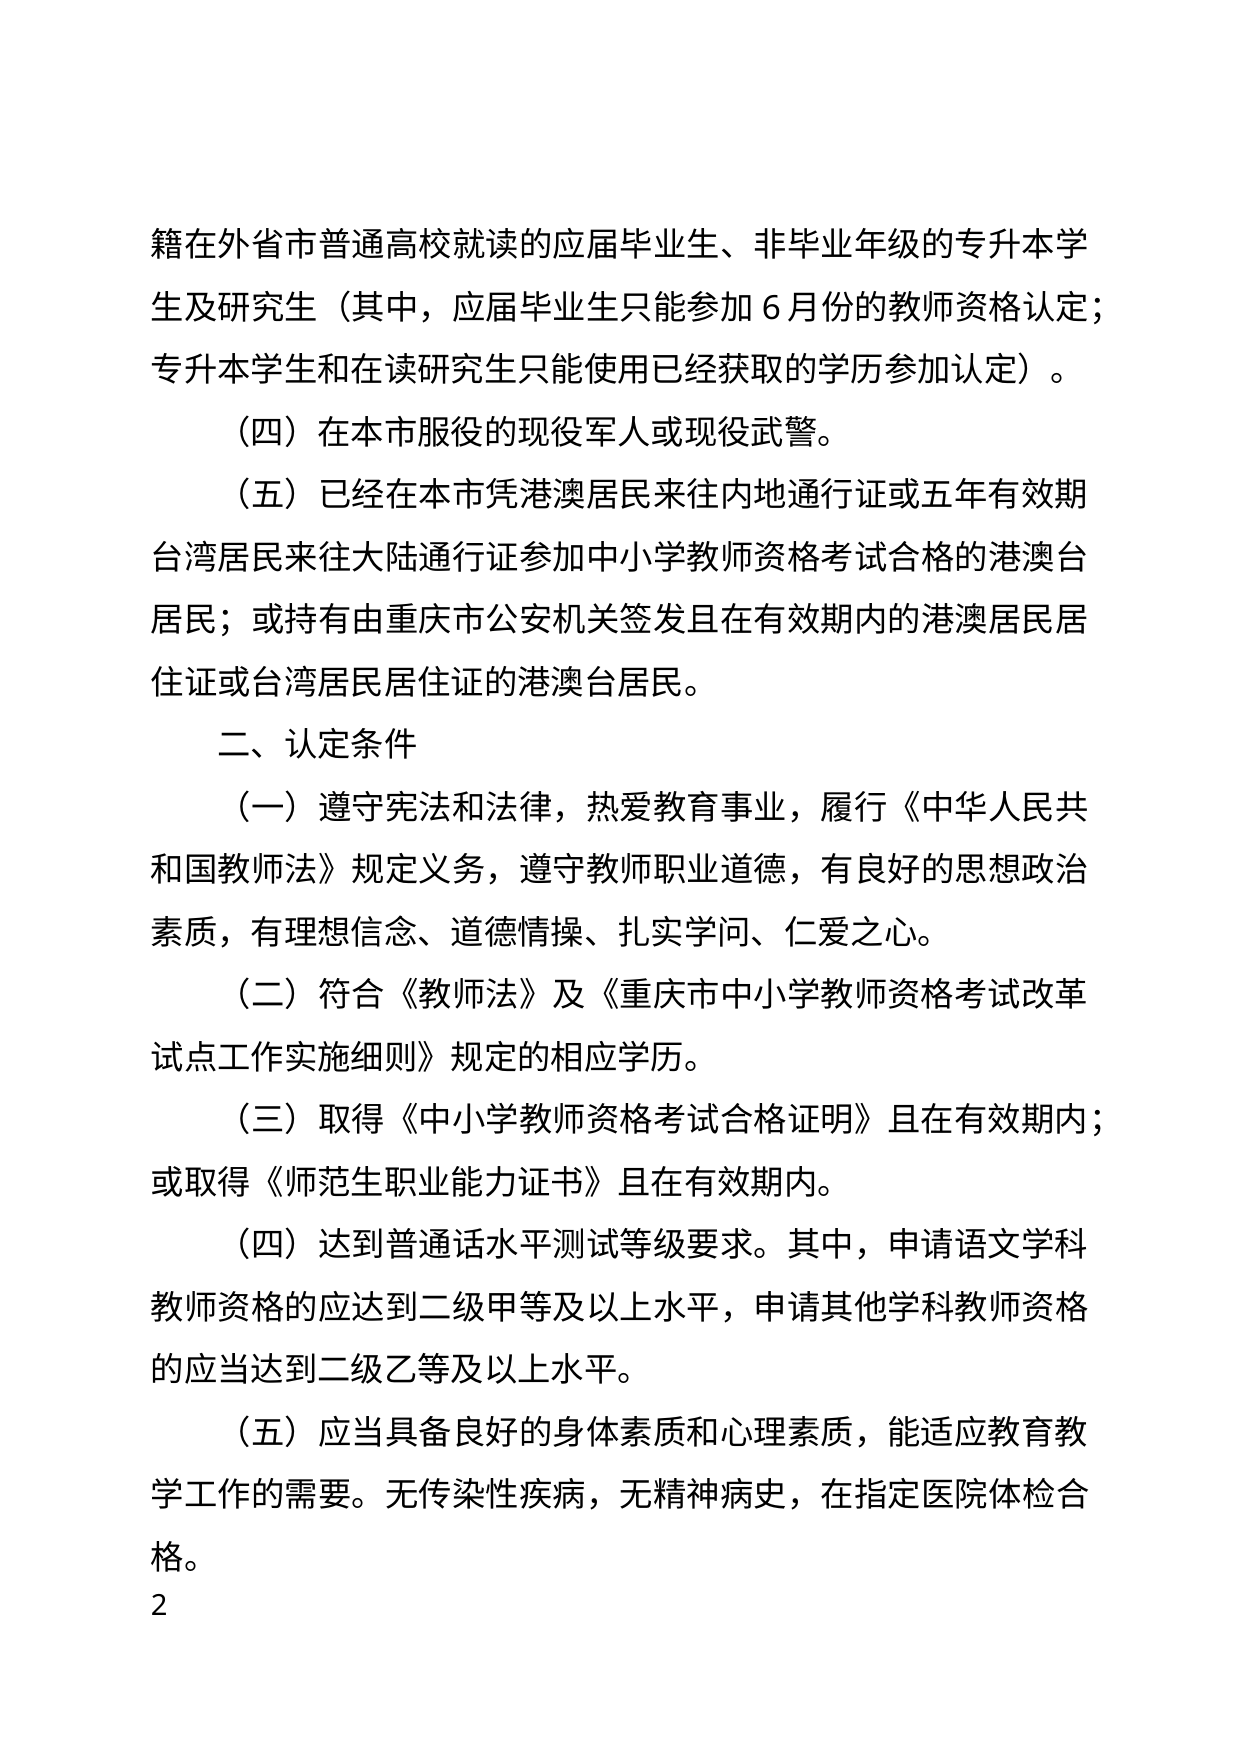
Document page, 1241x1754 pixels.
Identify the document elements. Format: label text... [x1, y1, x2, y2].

text 二、认定条件 [151, 707, 1089, 769]
text （三）取得《中小学教师资格考试合格证明》且在有效期内；或取得《师范生职业能力证书》且在有效期内。 [151, 1082, 1089, 1207]
text （五）已经在本市凭港澳居民来往内地通行证或五年有效期台湾居民来往大陆通行证参加中小学教师资格考试合格的港澳台居民；或持有由重庆市公安机关签发且在有效期内的港澳居民居住证或台湾居民居住证的港澳台居民。 [151, 457, 1089, 707]
text （四）在本市服役的现役军人或现役武警。 [151, 394, 1089, 457]
text （四）达到普通话水平测试等级要求。其中，申请语文学科教师资格的应达到二级甲等及以上水平，申请其他学科教师资格的应当达到二级乙等及以上水平。 [151, 1207, 1089, 1394]
text （二）符合《教师法》及《重庆市中小学教师资格考试改革试点工作实施细则》规定的相应学历。 [151, 957, 1089, 1082]
text （五）应当具备良好的身体素质和心理素质，能适应教育教学工作的需要。无传染性疾病，无精神病史，在指定医院体检合格。 [151, 1394, 1089, 1582]
text （一）遵守宪法和法律，热爱教育事业，履行《中华人民共和国教师法》规定义务，遵守教师职业道德，有良好的思想政治素质，有理想信念、道德情操、扎实学问、仁爱之心。 [151, 769, 1089, 957]
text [151, 207, 1089, 394]
